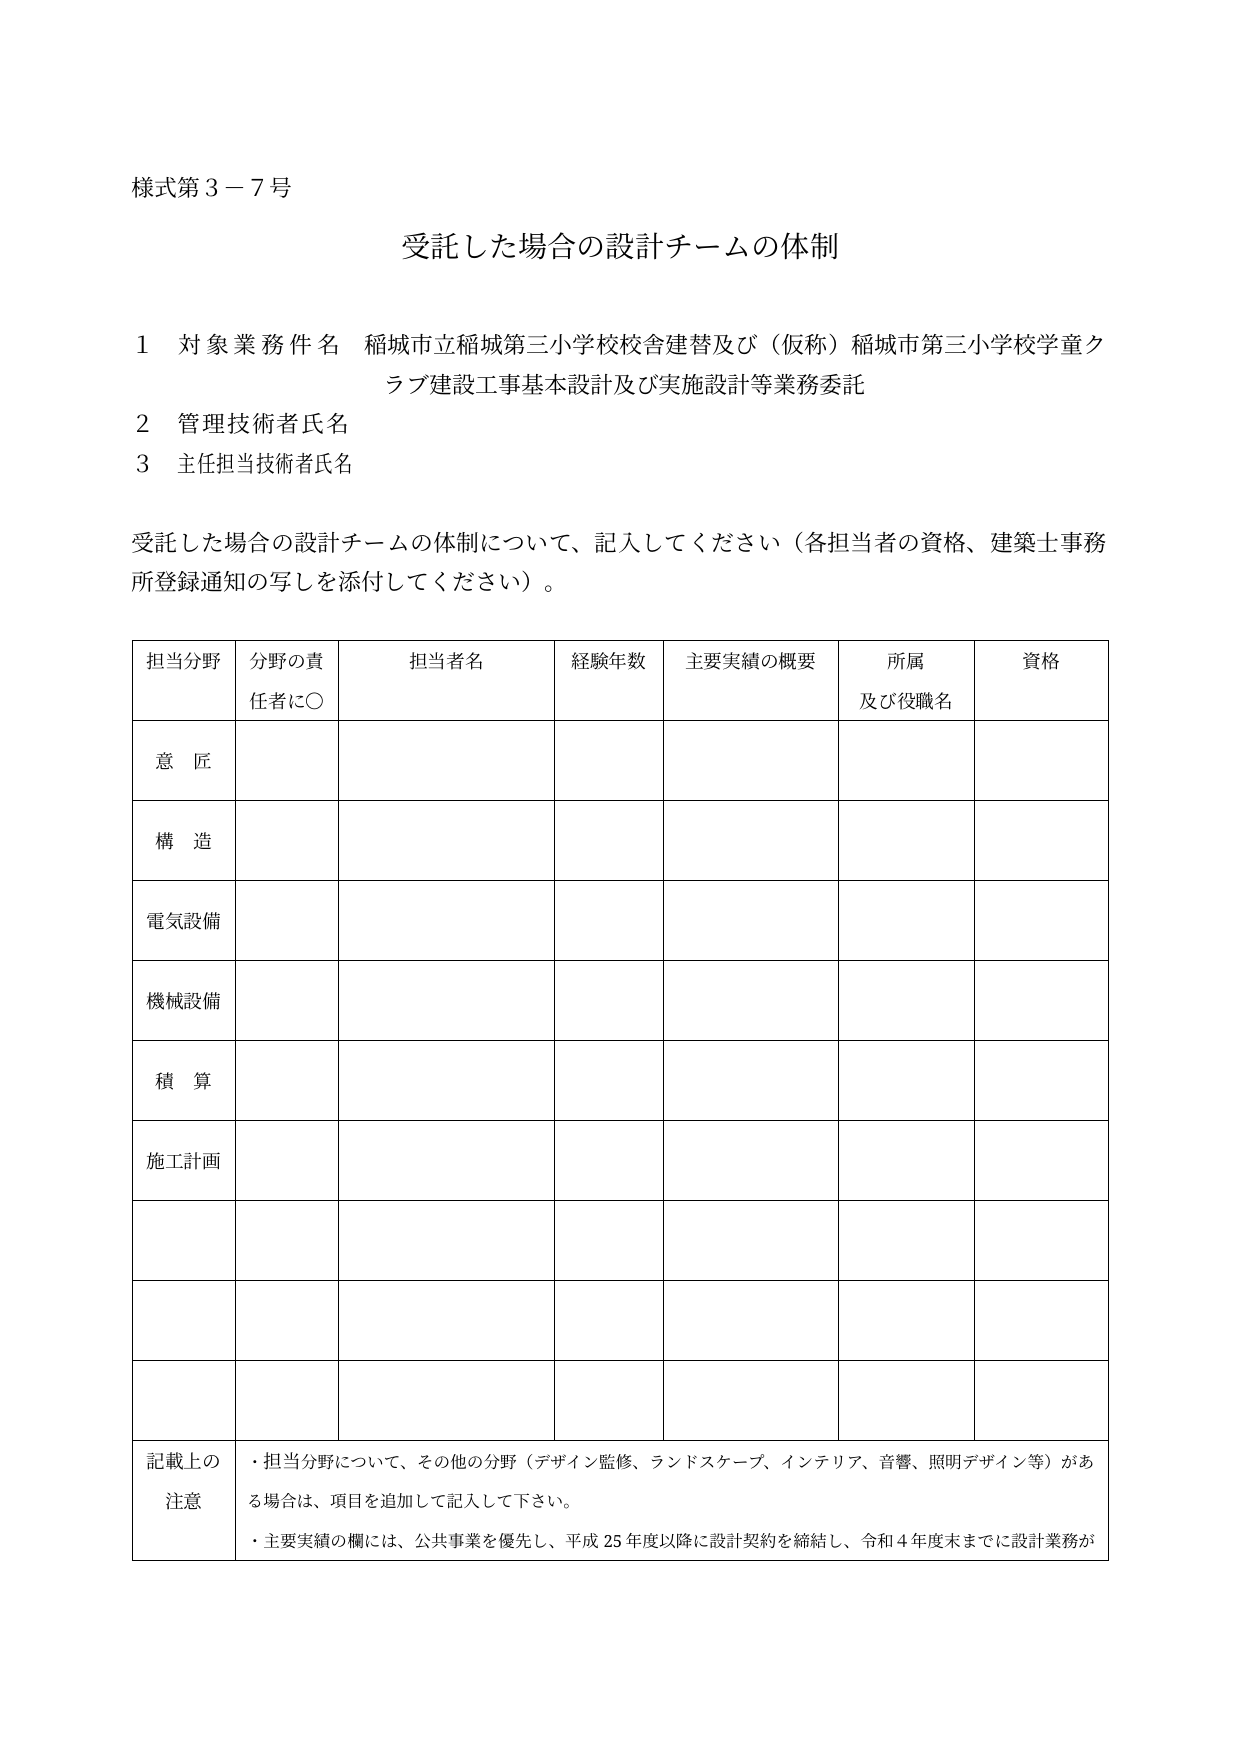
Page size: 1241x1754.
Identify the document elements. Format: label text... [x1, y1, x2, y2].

table_cell [236, 801, 338, 880]
table_cell [555, 1201, 663, 1280]
table_cell [339, 1281, 554, 1360]
table_cell [839, 1361, 974, 1440]
table_cell [839, 1041, 974, 1120]
table_cell [339, 1201, 554, 1280]
table_cell [236, 1281, 338, 1360]
table_cell [839, 881, 974, 960]
table_cell [236, 1201, 338, 1280]
table_cell [664, 961, 838, 1040]
table_cell [339, 961, 554, 1040]
table_cell 電気設備 [133, 881, 235, 960]
table_header 経験年数 [555, 641, 663, 720]
table_cell [975, 961, 1108, 1040]
table_cell [839, 721, 974, 800]
table_cell [236, 721, 338, 800]
table_cell [975, 1361, 1108, 1440]
table_cell [555, 801, 663, 880]
table_cell 記載上の注意 [133, 1441, 235, 1559]
table_cell [339, 1121, 554, 1200]
text ３ 主任担当技術者氏名 [132, 443, 1108, 482]
table_cell [236, 961, 338, 1040]
table_cell [839, 961, 974, 1040]
table_cell [339, 801, 554, 880]
table_cell [555, 961, 663, 1040]
table_cell [555, 1121, 663, 1200]
table_cell [236, 881, 338, 960]
table_cell [664, 721, 838, 800]
table_cell [339, 1041, 554, 1120]
table_cell [555, 721, 663, 800]
table_header 担当分野 [133, 641, 235, 720]
table_cell [664, 1041, 838, 1120]
table_header 資格 [975, 641, 1108, 720]
table_cell [839, 1121, 974, 1200]
table_cell 機械設備 [133, 961, 235, 1040]
table_cell [664, 881, 838, 960]
table_cell [664, 1121, 838, 1200]
table_cell 構 造 [133, 801, 235, 880]
table_cell [555, 881, 663, 960]
table_cell [664, 1361, 838, 1440]
table_cell [975, 721, 1108, 800]
text ２ 管理技術者氏名 [132, 403, 1108, 443]
table_cell [975, 1121, 1108, 1200]
table_cell [664, 1281, 838, 1360]
table_cell [339, 881, 554, 960]
text 受託した場合の設計チームの体制 [132, 206, 1108, 285]
table_cell [975, 1281, 1108, 1360]
table_cell [839, 1201, 974, 1280]
table_cell [236, 1041, 338, 1120]
text １ 対象業務件名 稲城市立稲城第三小学校校舎建替及び（仮称）稲城市第三小学校学童クラブ建設工事基本設計及び実施設計等業務委託 [132, 324, 1108, 403]
table_cell [555, 1281, 663, 1360]
table_cell [339, 1361, 554, 1440]
table_cell [133, 1361, 235, 1440]
table_cell [975, 1201, 1108, 1280]
table_header 所属 及び役職名 [839, 641, 974, 720]
table_cell [133, 1201, 235, 1280]
table_cell [236, 1121, 338, 1200]
table_header 担当者名 [339, 641, 554, 720]
table_cell 積 算 [133, 1041, 235, 1120]
table_cell [555, 1041, 663, 1120]
table_cell [975, 801, 1108, 880]
table_cell [839, 1281, 974, 1360]
table_cell 意 匠 [133, 721, 235, 800]
table_cell [133, 1281, 235, 1360]
table_cell [975, 1041, 1108, 1120]
table_header 主要実績の概要 [664, 641, 838, 720]
table_cell [839, 801, 974, 880]
table_cell 施工計画 [133, 1121, 235, 1200]
table_cell [236, 1361, 338, 1440]
table_cell [339, 721, 554, 800]
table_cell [236, 1441, 1108, 1559]
table_cell [664, 1201, 838, 1280]
table_cell [975, 881, 1108, 960]
text 様式第３－７号 [132, 166, 1108, 206]
table_cell [555, 1361, 663, 1440]
table_header 分野の責任者に〇 [236, 641, 338, 720]
text 受託した場合の設計チームの体制について、記入してください（各担当者の資格、建築士事務所登録通知の写しを添付してください）。 [132, 522, 1108, 601]
table_cell [664, 801, 838, 880]
